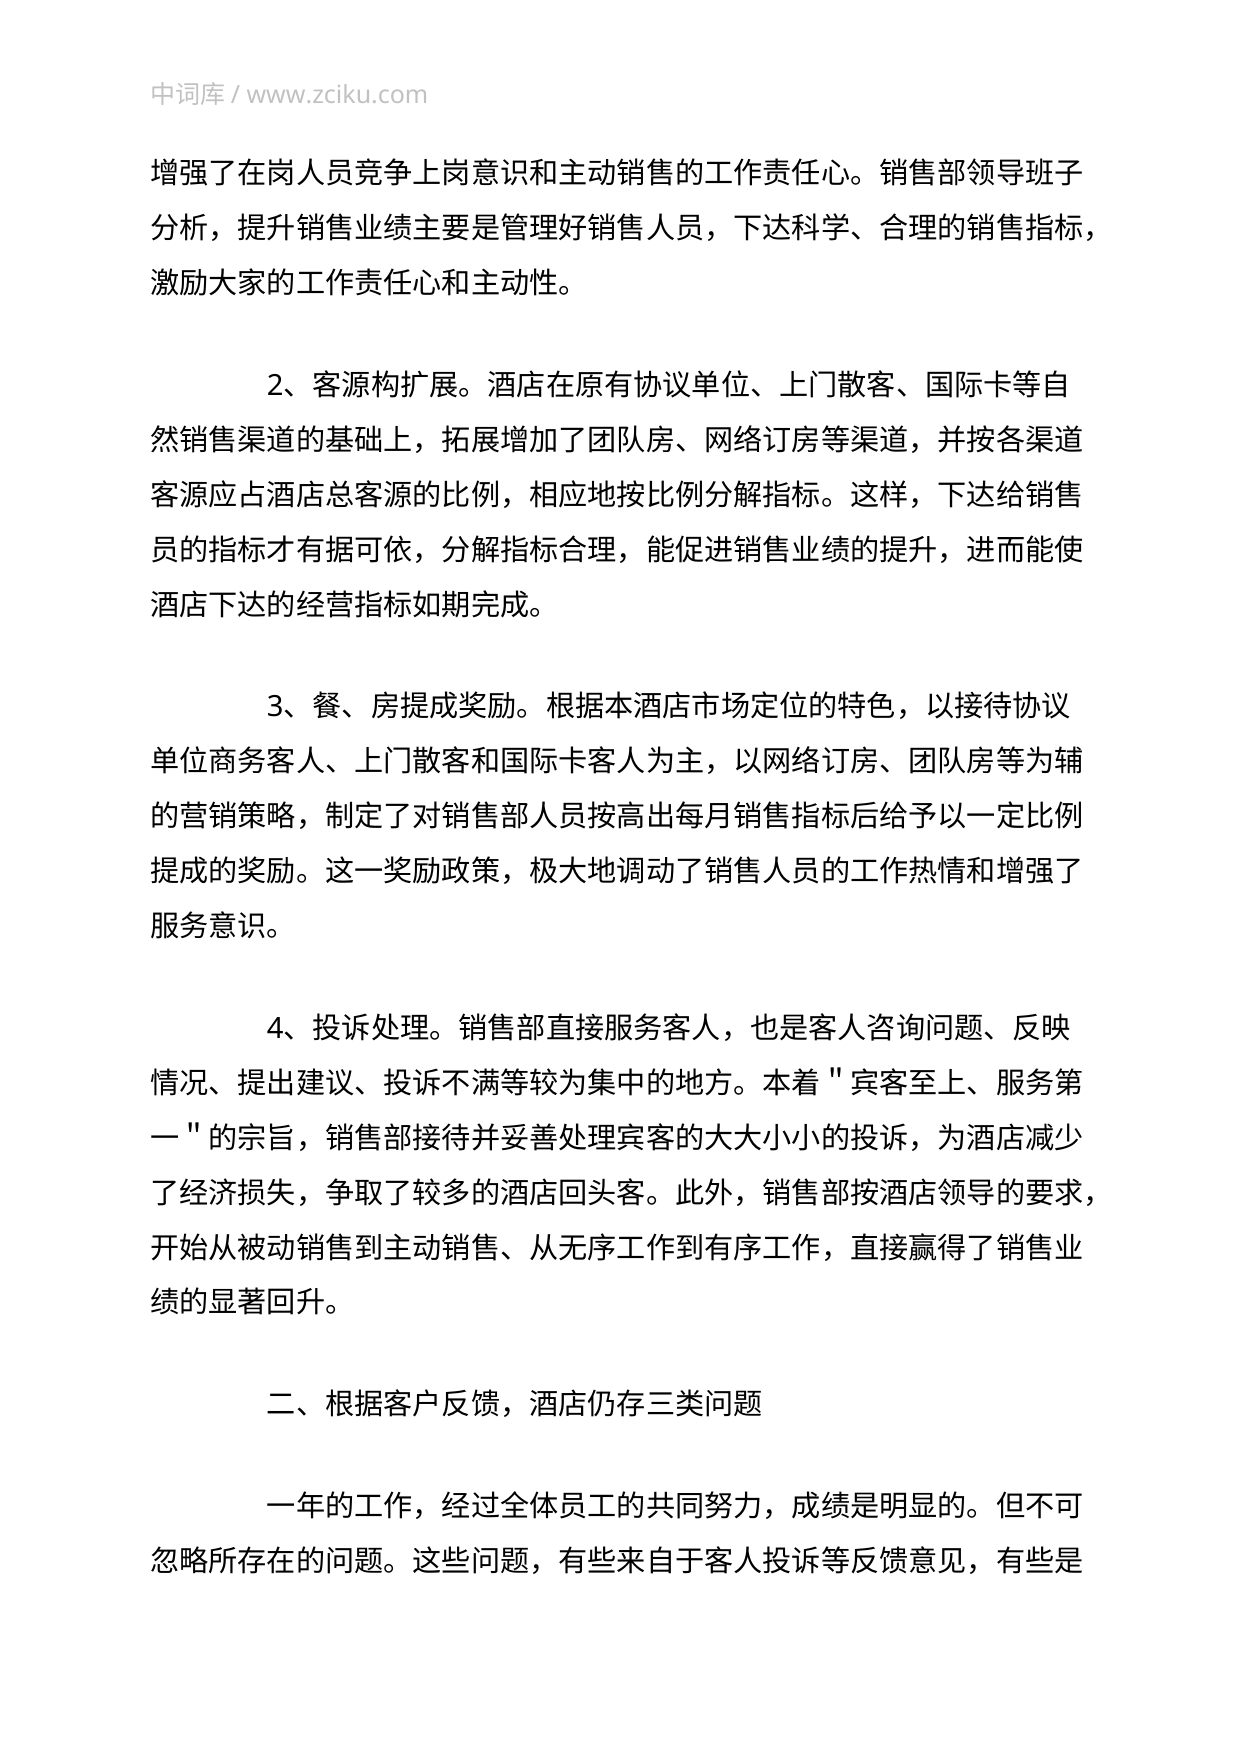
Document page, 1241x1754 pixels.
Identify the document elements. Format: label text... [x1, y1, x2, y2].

text 二、根据客户反馈，酒店仍存三类问题 [150, 1381, 1090, 1423]
text 4、投诉处理。销售部直接服务客人，也是客人咨询问题、反映情况、提出建议、投诉不满等较为集中的地方。本着＂宾客至上、服务第一＂的宗旨，销售部接待并妥善处理宾客的大大小小的投诉，为酒店减少了经济损失，争取了较多的酒店回头客。此外，销售部按酒店领导的要求，开始从被动销售到主动销售、从无序工作到有序工作，直接赢得了销售业绩的显著回升。 [150, 1004, 1090, 1321]
text 2、客源构扩展。酒店在原有协议单位、上门散客、国际卡等自然销售渠道的基础上，拓展增加了团队房、网络订房等渠道，并按各渠道客源应占酒店总客源的比例，相应地按比例分解指标。这样，下达给销售员的指标才有据可依，分解指标合理，能促进销售业绩的提升，进而能使酒店下达的经营指标如期完成。 [150, 362, 1090, 623]
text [150, 150, 1090, 302]
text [150, 1483, 1090, 1580]
text 3、餐、房提成奖励。根据本酒店市场定位的特色，以接待协议单位商务客人、上门散客和国际卡客人为主，以网络订房、团队房等为辅的营销策略，制定了对销售部人员按高出每月销售指标后给予以一定比例提成的奖励。这一奖励政策，极大地调动了销售人员的工作热情和增强了服务意识。 [150, 683, 1090, 945]
